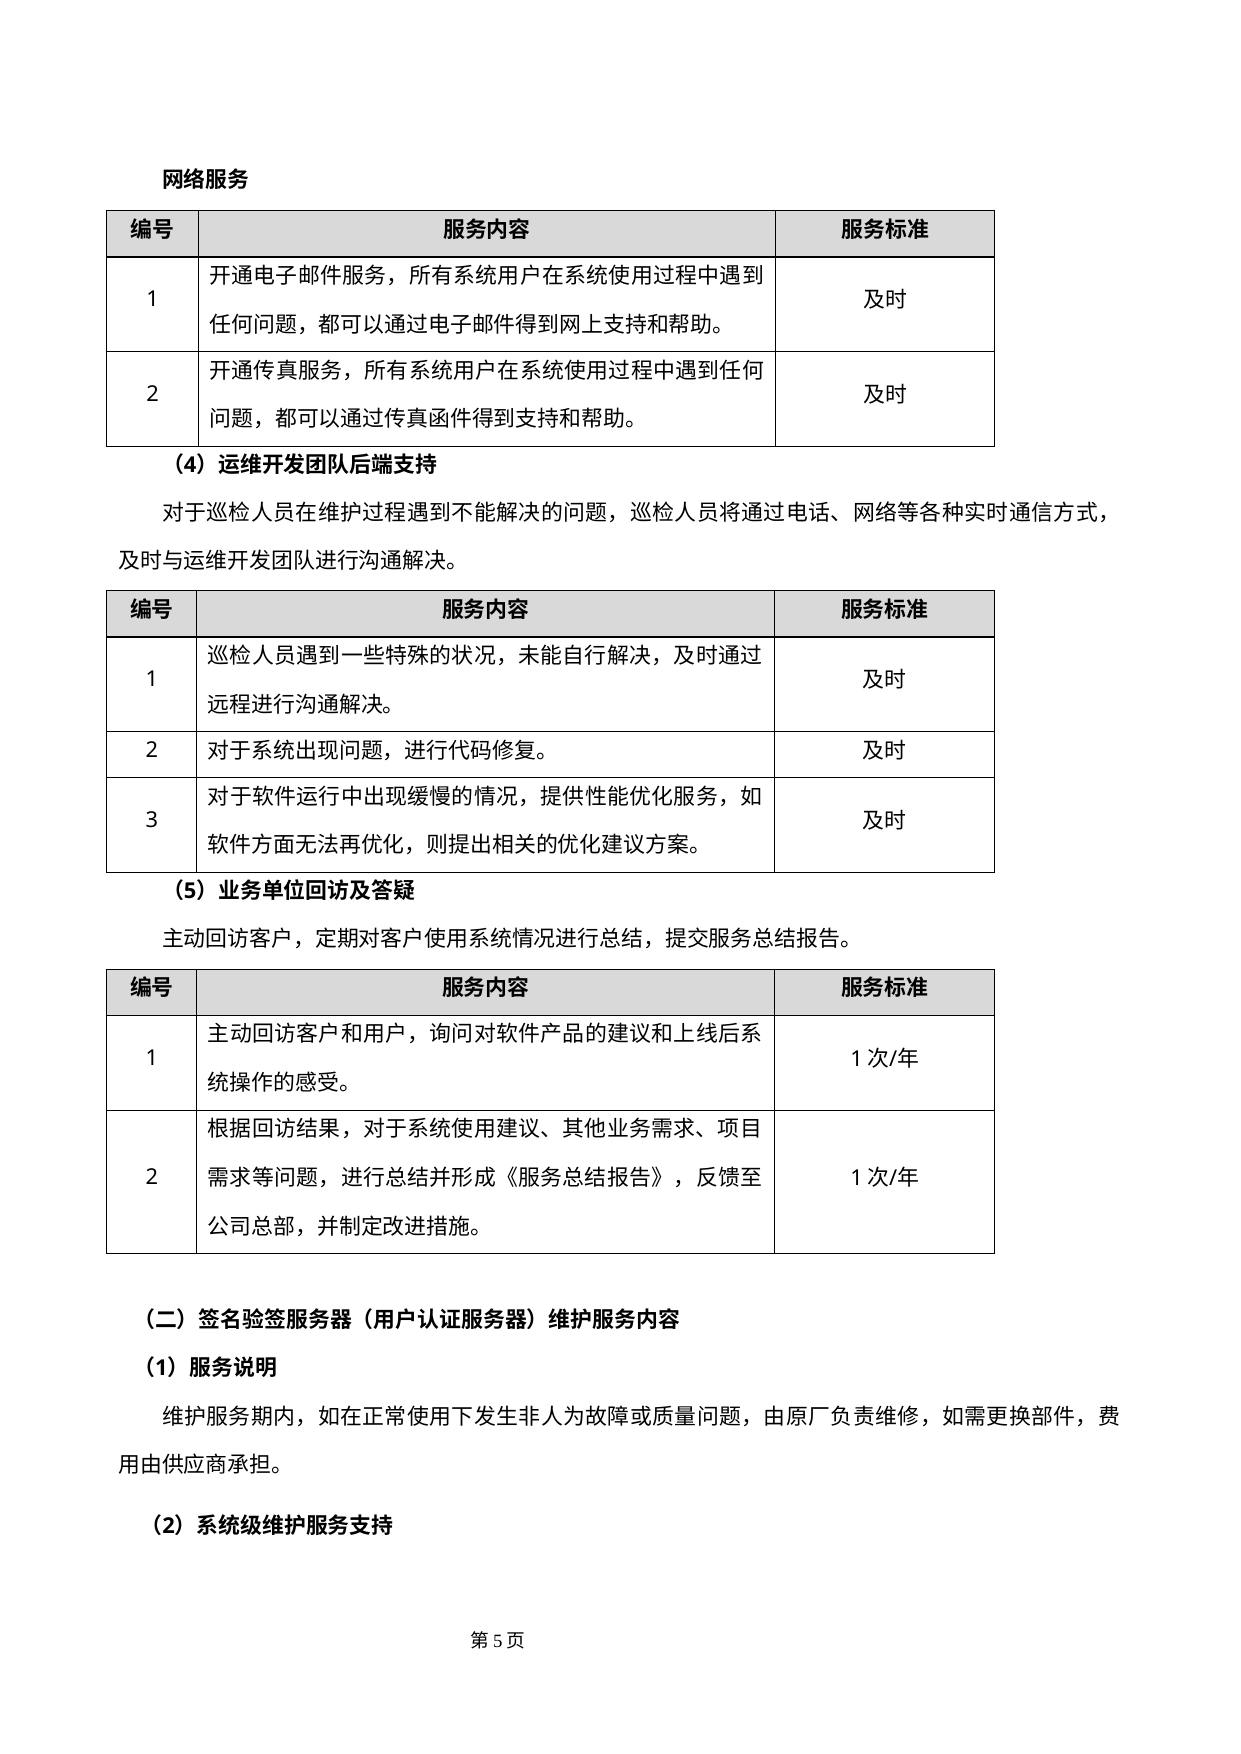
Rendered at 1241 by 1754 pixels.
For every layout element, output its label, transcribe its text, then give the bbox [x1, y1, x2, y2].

table_header 服务内容 [197, 970, 774, 1015]
table_cell 主动回访客户和用户，询问对软件产品的建议和上线后系统操作的感受。 [197, 1016, 774, 1110]
text （5）业务单位回访及答疑 [162, 873, 1122, 906]
table_header 服务标准 [775, 591, 994, 636]
table_header 服务标准 [776, 211, 994, 256]
text （2）系统级维护服务支持 [118, 1508, 1122, 1540]
table_cell 开通传真服务，所有系统用户在系统使用过程中遇到任何问题，都可以通过传真函件得到支持和帮助。 [199, 352, 775, 446]
table_cell 对于软件运行中出现缓慢的情况，提供性能优化服务，如软件方面无法再优化，则提出相关的优化建议方案。 [197, 778, 774, 872]
table_cell 1 [107, 1016, 196, 1110]
table_header 编号 [107, 970, 196, 1015]
table_cell 1次/年 [775, 1111, 994, 1253]
table_cell 开通电子邮件服务，所有系统用户在系统使用过程中遇到任何问题，都可以通过电子邮件得到网上支持和帮助。 [199, 258, 775, 351]
text 网络服务 [162, 162, 1122, 194]
list （二）签名验签服务器（用户认证服务器）维护服务内容 [133, 1302, 1122, 1334]
text （4）运维开发团队后端支持 [162, 447, 1122, 479]
table_cell 巡检人员遇到一些特殊的状况，未能自行解决，及时通过远程进行沟通解决。 [197, 638, 774, 731]
table_cell 1 [107, 258, 198, 351]
table_cell 2 [107, 732, 196, 777]
table_header 编号 [107, 211, 198, 256]
text 主动回访客户，定期对客户使用系统情况进行总结，提交服务总结报告。 [162, 921, 1122, 953]
table_cell 及时 [775, 732, 994, 777]
table_cell 及时 [776, 258, 994, 351]
table_cell 及时 [776, 352, 994, 446]
table_header 服务内容 [197, 591, 774, 636]
table_header 编号 [107, 591, 196, 636]
table_cell 2 [107, 352, 198, 446]
table_cell 3 [107, 778, 196, 872]
table_cell 2 [107, 1111, 196, 1253]
table_cell 根据回访结果，对于系统使用建议、其他业务需求、项目需求等问题，进行总结并形成《服务总结报告》，反馈至公司总部，并制定改进措施。 [197, 1111, 774, 1253]
table_header 服务标准 [775, 970, 994, 1015]
text 维护服务期内，如在正常使用下发生非人为故障或质量问题，由原厂负责维修，如需更换部件，费用由供应商承担。 [118, 1398, 1122, 1479]
table_header 服务内容 [199, 211, 775, 256]
table_cell 及时 [775, 778, 994, 872]
table_cell 1 [107, 638, 196, 731]
table_cell 及时 [775, 638, 994, 731]
table_cell 1次/年 [775, 1016, 994, 1110]
text 对于巡检人员在维护过程遇到不能解决的问题，巡检人员将通过电话、网络等各种实时通信方式，及时与运维开发团队进行沟通解决。 [118, 495, 1122, 574]
list （1）服务说明 [133, 1350, 1122, 1382]
table_cell 对于系统出现问题，进行代码修复。 [197, 732, 774, 777]
